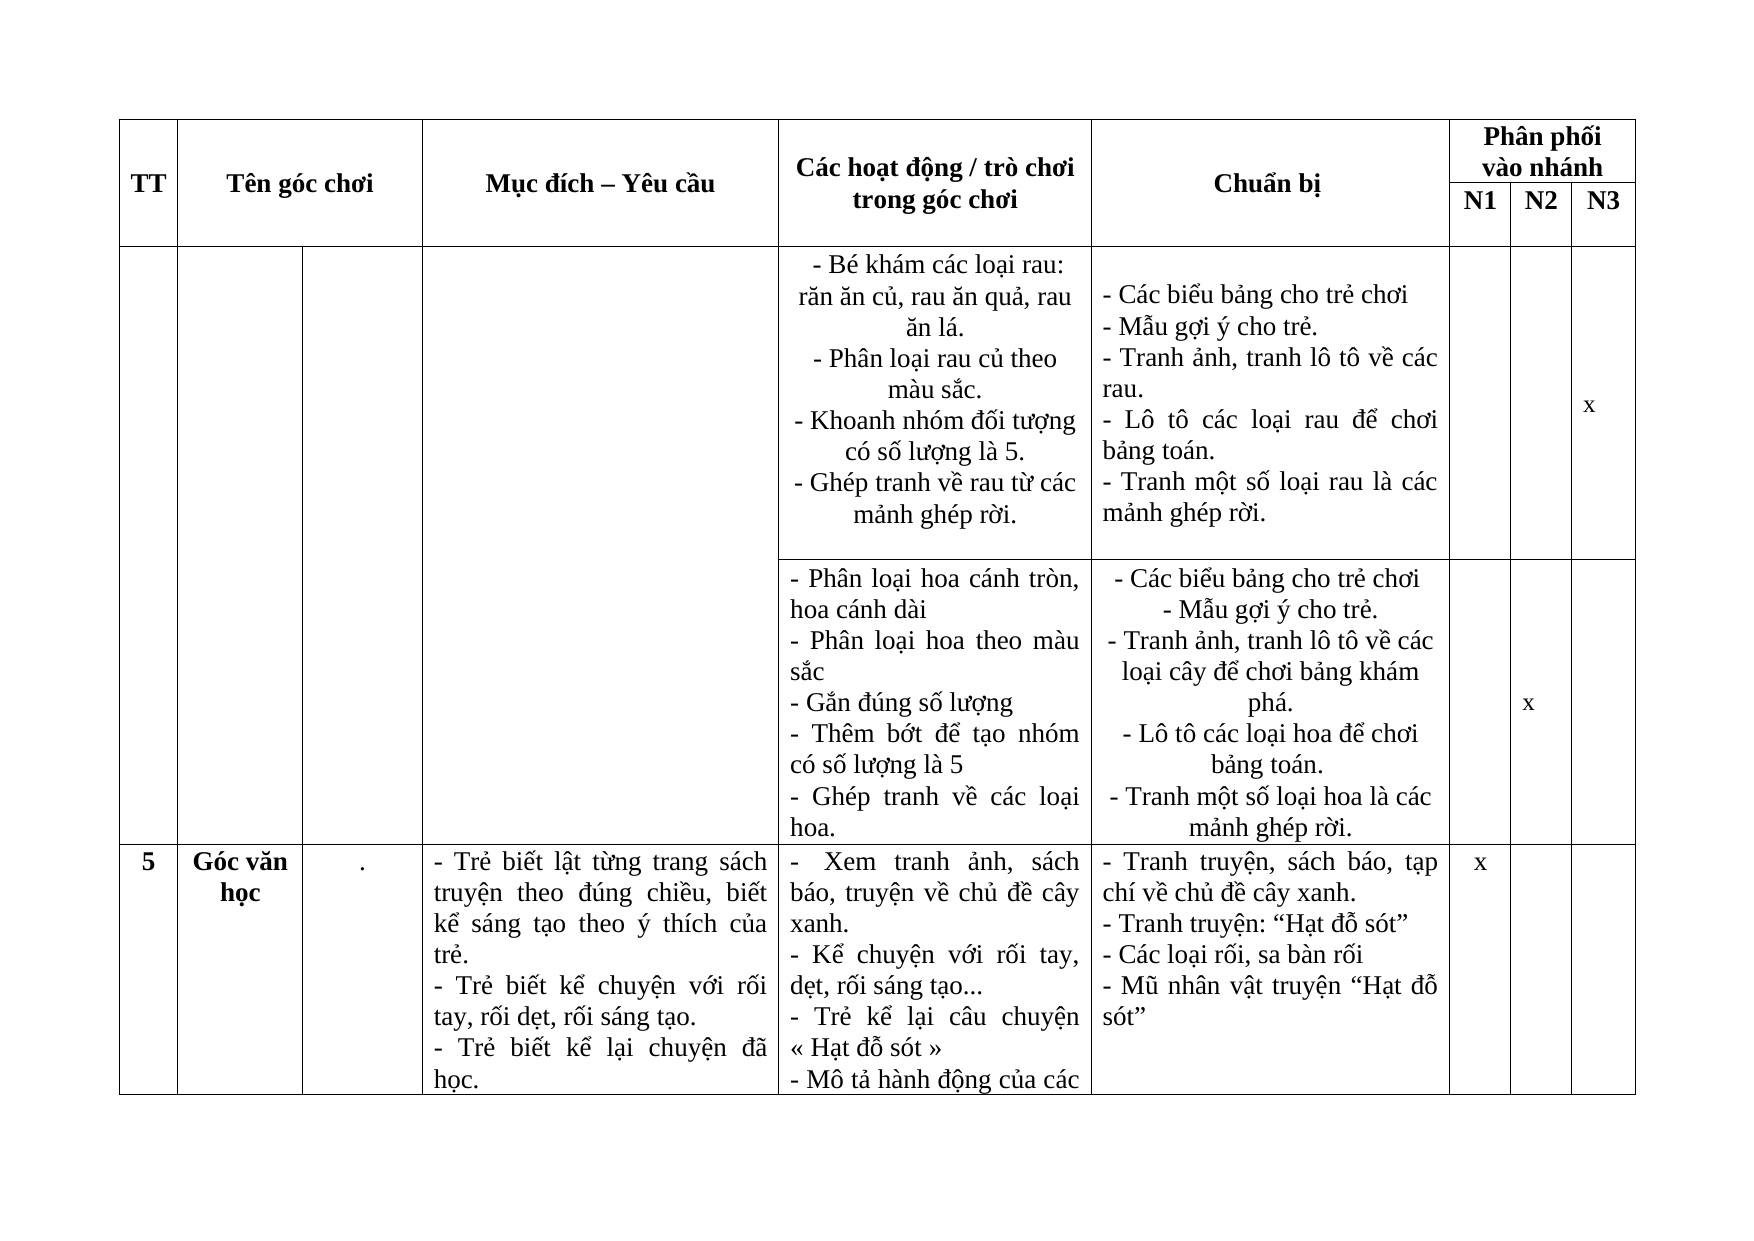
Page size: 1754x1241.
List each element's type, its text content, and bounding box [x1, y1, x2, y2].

table_cell Góc văn học [178, 845, 302, 1094]
table_header Phân phối vào nhánh [1450, 120, 1635, 182]
table_header Chuẩn bị [1092, 120, 1449, 246]
table_cell x [1450, 845, 1510, 1094]
table_cell [1450, 560, 1510, 844]
table_header Các hoạt động / trò chơi trong góc chơi [779, 120, 1091, 246]
table_header TT [120, 120, 177, 246]
table_cell - Các biểu bảng cho trẻ chơi - Mẫu gợi ý cho trẻ. - Tranh ảnh, tranh lô tô về các rau. - Lô tô các loại rau để chơi bảng toán. - Tranh một số loại rau là các mảnh ghép rời. [1092, 247, 1449, 559]
table_cell [1511, 845, 1571, 1094]
table_cell N3 [1572, 183, 1635, 246]
table_cell - Các biểu bảng cho trẻ chơi - Mẫu gợi ý cho trẻ. - Tranh ảnh, tranh lô tô về các loại cây để chơi bảng khám phá. - Lô tô các loại hoa để chơi bảng toán. - Tranh một số loại hoa là các mảnh ghép rời. [1092, 560, 1449, 844]
table_cell N2 [1511, 183, 1571, 246]
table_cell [1092, 845, 1449, 1094]
table_cell N1 [1450, 183, 1510, 246]
table_cell x [1511, 560, 1571, 844]
table_cell [1572, 560, 1635, 844]
table_cell - Bé khám các loại rau: răn ăn củ, rau ăn quả, rau ăn lá. - Phân loại rau củ theo màu sắc. - Khoanh nhóm đối tượng có số lượng là 5. - Ghép tranh về rau từ các mảnh ghép rời. [779, 247, 1091, 559]
table_cell x [1572, 247, 1635, 559]
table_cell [423, 845, 778, 1094]
table_cell 5 [120, 845, 177, 1094]
table_cell [1511, 247, 1571, 559]
table_header Mục đích – Yêu cầu [423, 120, 778, 246]
table_cell [1572, 845, 1635, 1094]
table_header Tên góc chơi [178, 120, 422, 246]
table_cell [779, 845, 1091, 1094]
table_cell [1450, 247, 1510, 559]
table_cell . [303, 845, 422, 1094]
table_cell - Phân loại hoa cánh tròn, hoa cánh dài - Phân loại hoa theo màu sắc - Gắn đúng số lượng - Thêm bớt để tạo nhóm có số lượng là 5 - Ghép tranh về các loại hoa. [779, 560, 1091, 844]
